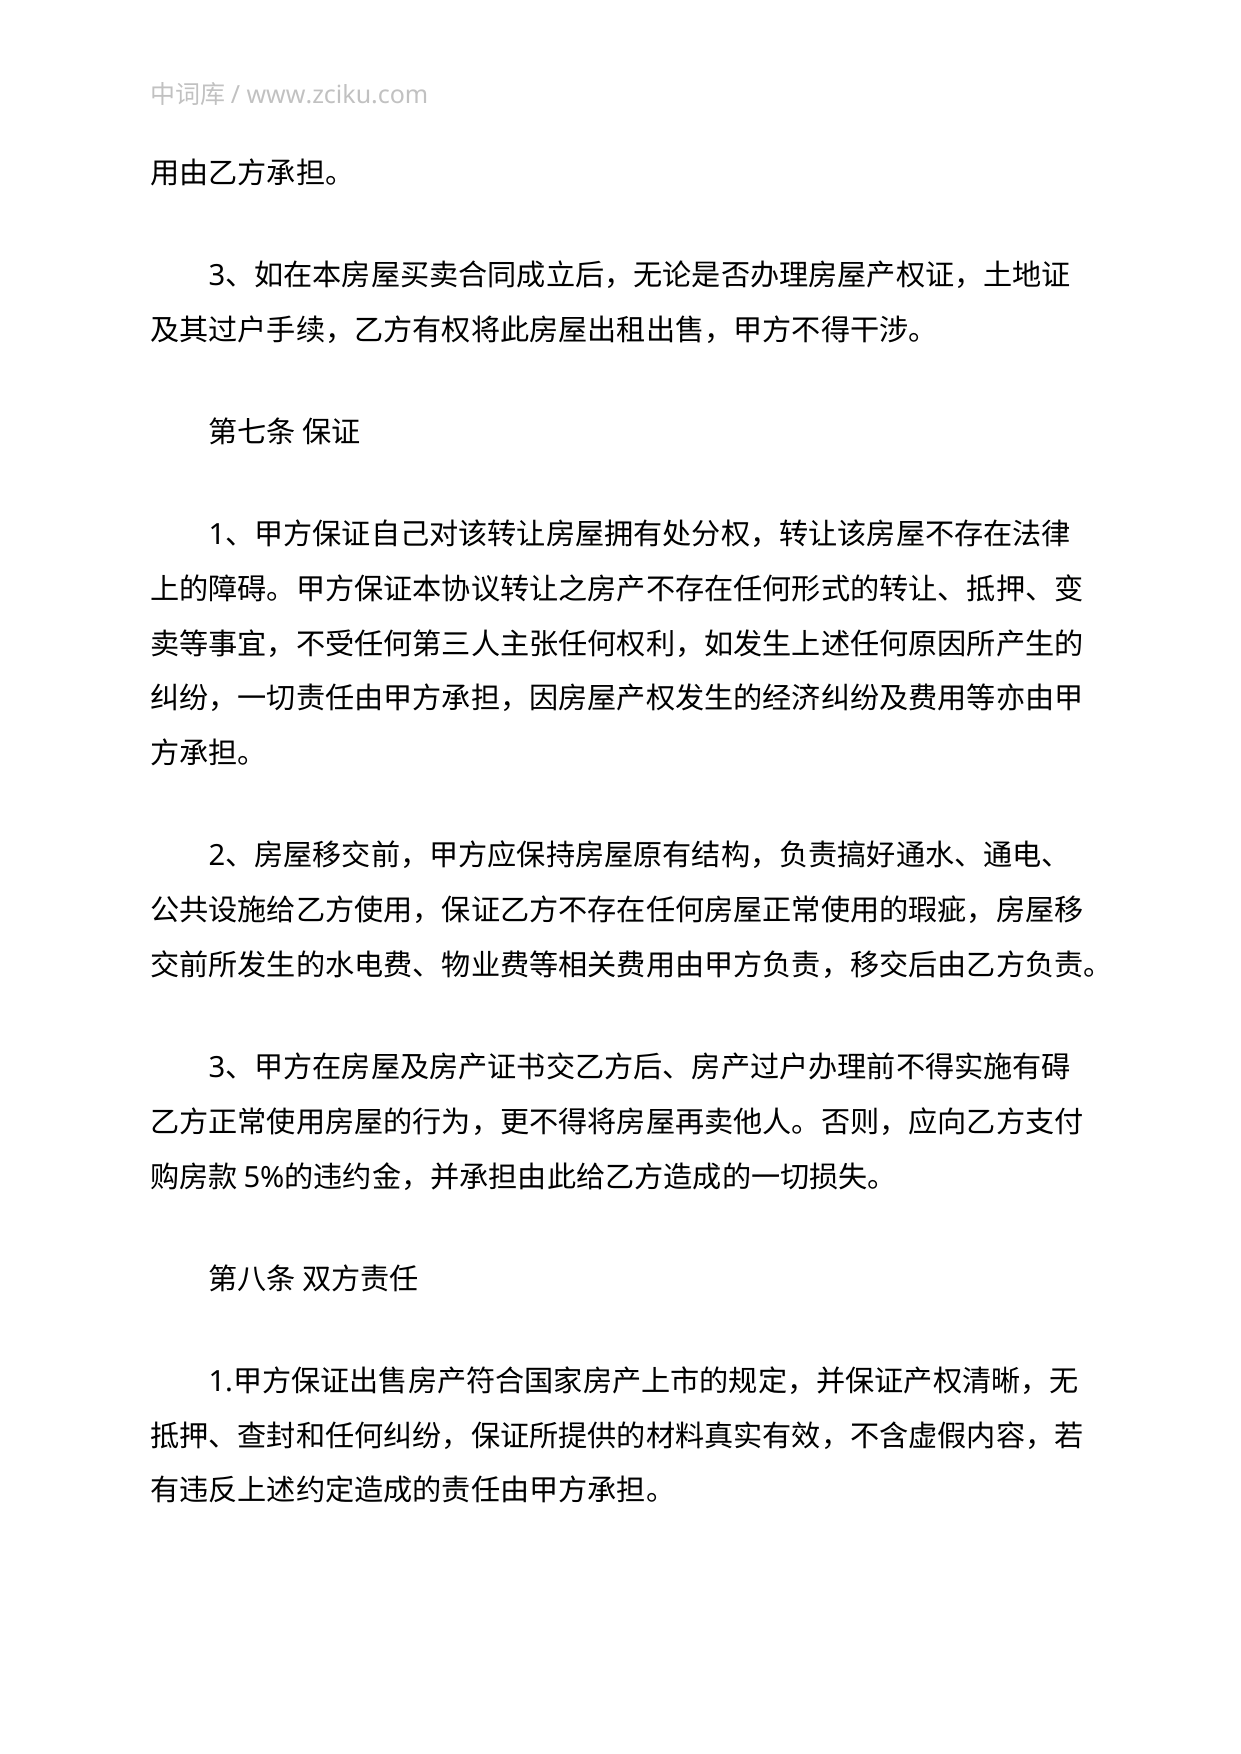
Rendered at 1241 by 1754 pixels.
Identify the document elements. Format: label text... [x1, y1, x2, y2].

text 1.甲方保证出售房产符合国家房产上市的规定，并保证产权清晰，无抵押、查封和任何纠纷，保证所提供的材料真实有效，不含虚假内容，若有违反上述约定造成的责任由甲方承担。 [150, 1357, 1090, 1509]
text 2、房屋移交前，甲方应保持房屋原有结构，负责搞好通水、通电、公共设施给乙方使用，保证乙方不存在任何房屋正常使用的瑕疵，房屋移交前所发生的水电费、物业费等相关费用由甲方负责，移交后由乙方负责。 [150, 832, 1090, 984]
text 3、如在本房屋买卖合同成立后，无论是否办理房屋产权证，土地证及其过户手续，乙方有权将此房屋出租出售，甲方不得干涉。 [150, 252, 1090, 349]
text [150, 150, 1090, 192]
text 第八条 双方责任 [150, 1255, 1090, 1298]
text 第七条 保证 [150, 408, 1090, 451]
text 3、甲方在房屋及房产证书交乙方后、房产过户办理前不得实施有碍乙方正常使用房屋的行为，更不得将房屋再卖他人。否则，应向乙方支付购房款5%的违约金，并承担由此给乙方造成的一切损失。 [150, 1043, 1090, 1196]
text 1、甲方保证自己对该转让房屋拥有处分权，转让该房屋不存在法律上的障碍。甲方保证本协议转让之房产不存在任何形式的转让、抵押、变卖等事宜，不受任何第三人主张任何权利，如发生上述任何原因所产生的纠纷，一切责任由甲方承担，因房屋产权发生的经济纠纷及费用等亦由甲方承担。 [150, 510, 1090, 772]
